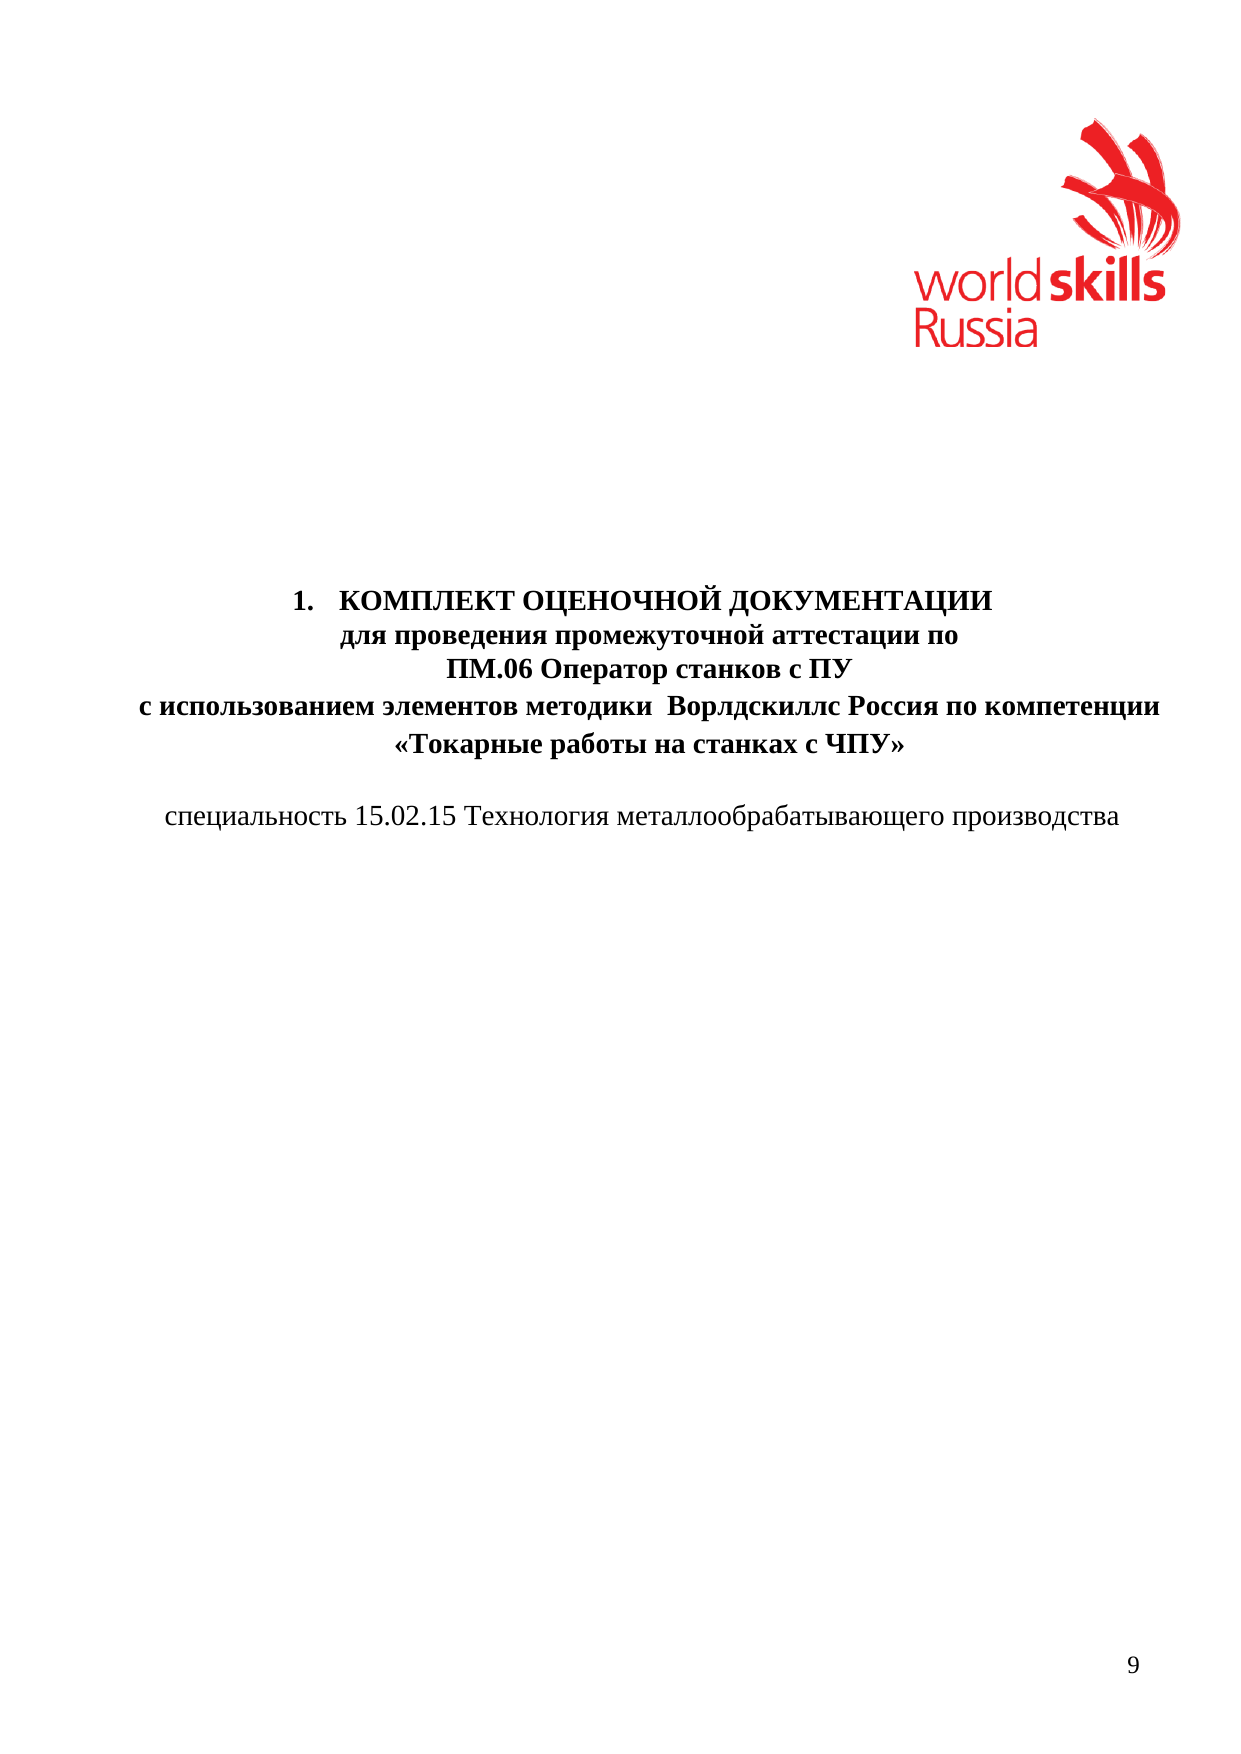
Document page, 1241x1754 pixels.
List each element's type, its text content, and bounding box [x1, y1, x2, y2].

text ПМ.06 Оператор станков с ПУ [153, 651, 1145, 684]
picture [914, 118, 1181, 347]
subtitle 1. КОМПЛЕКТ ОЦЕНОЧНОЙ ДОКУМЕНТАЦИИ [104, 584, 1180, 617]
text с использованием элементов методики Ворлдскиллс Россия по компетенции «Токарные работы на станках с ЧПУ» [118, 688, 1180, 759]
text для проведения промежуточной аттестации по [153, 617, 1145, 651]
text специальность 15.02.15 Технология металлообрабатывающего производства [153, 798, 1130, 831]
